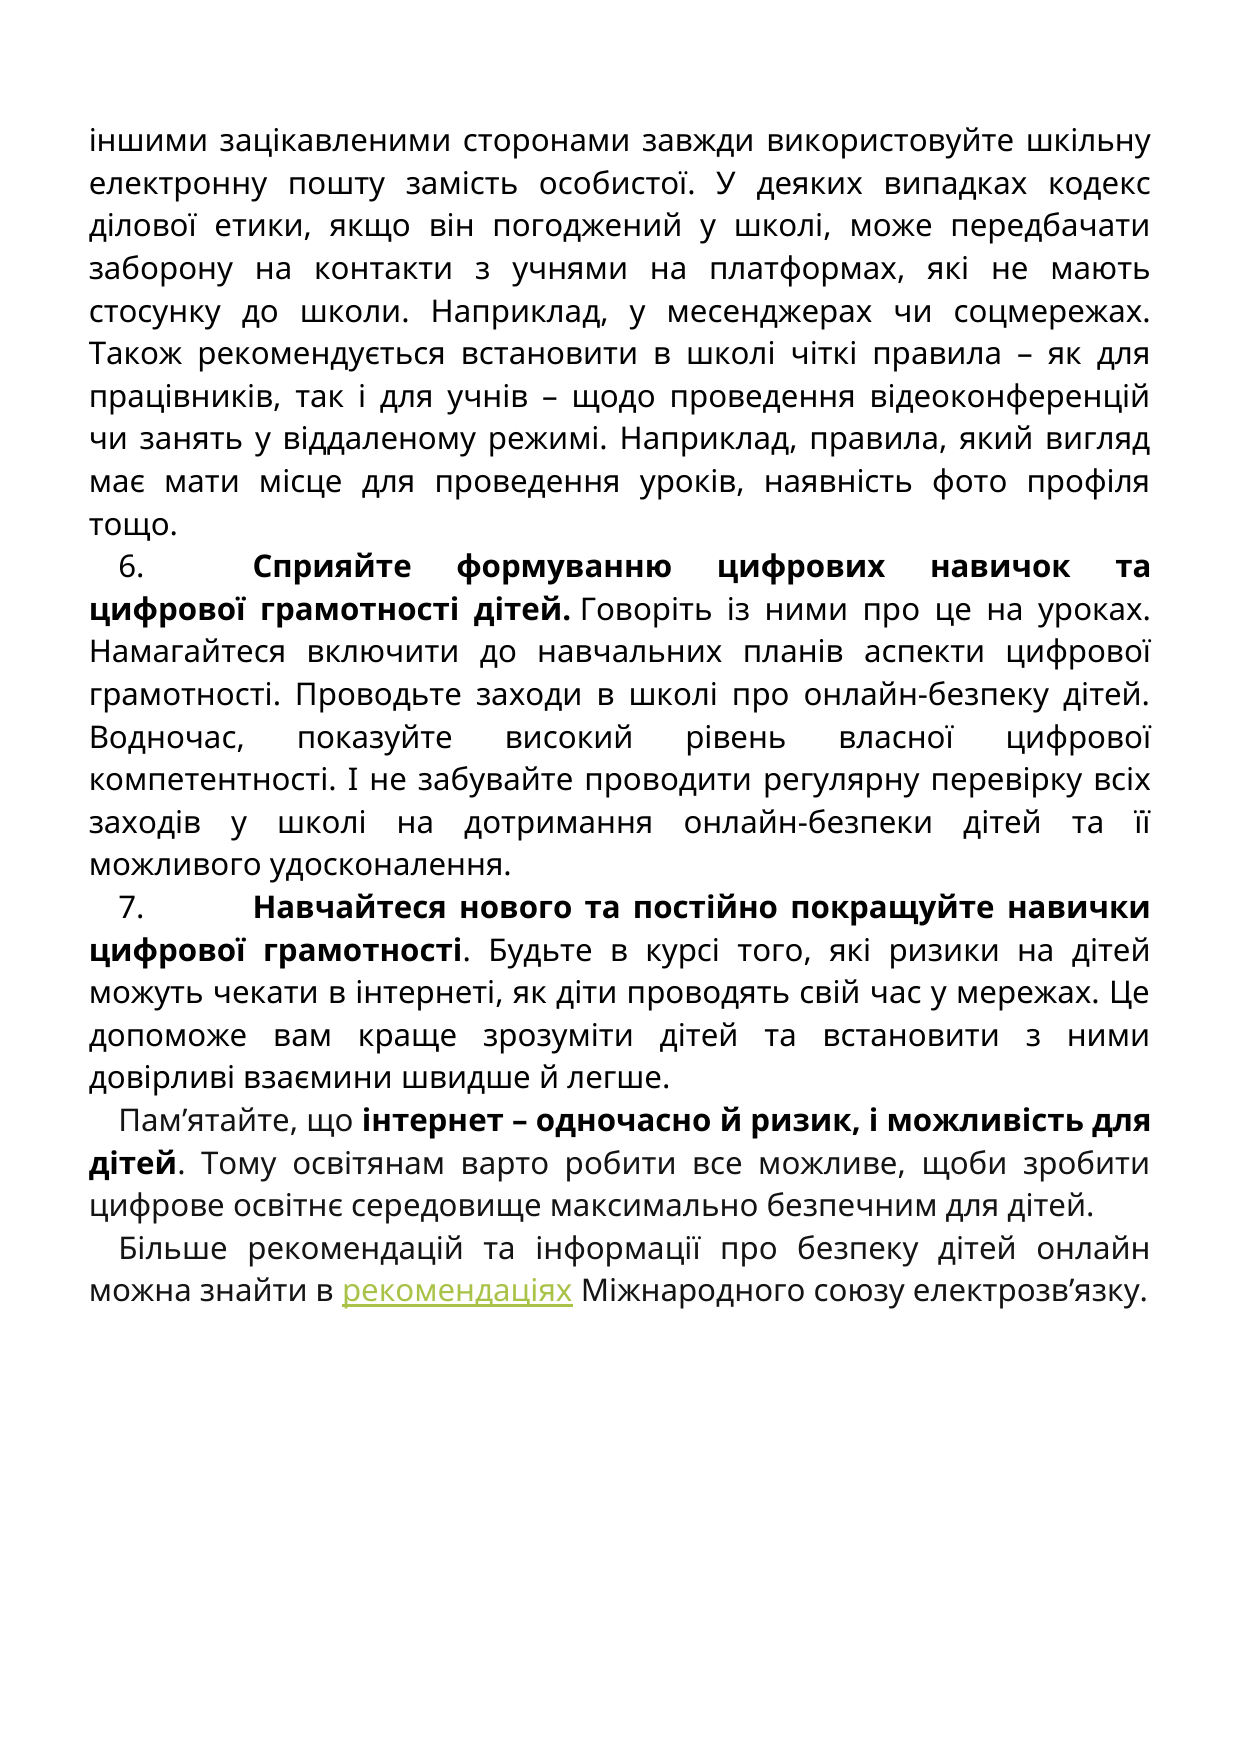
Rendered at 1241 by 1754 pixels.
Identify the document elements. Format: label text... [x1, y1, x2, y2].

text Більше рекомендацій та інформації про безпеку дітей онлайн можна знайти в рекомендаціях Міжнародного союзу електрозв’язку. [88, 1226, 1152, 1311]
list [88, 118, 1152, 544]
text Пам’ятайте, що інтернет – одночасно й ризик, і можливість для дітей. Тому освітянам варто робити все можливе, щоби зробити цифрове освітнє середовище максимально безпечним для дітей. [88, 1098, 1152, 1226]
list Навчайтеся нового та постійно покращуйте навички цифрової грамотності. Будьте в курсі того, які ризики на дітей можуть чекати в інтернеті, як діти проводять свій час у мережах. Це допоможе вам краще зрозуміти дітей та встановити з ними довірливі взаємини швидше й легше. [88, 885, 1152, 1098]
list Сприяйте формуванню цифрових навичок та цифрової грамотності дітей. Говоріть із ними про це на уроках. Намагайтеся включити до навчальних планів аспекти цифрової грамотності. Проводьте заходи в школі про онлайн-безпеку дітей. Водночас, показуйте високий рівень власної цифрової компетентності. І не забувайте проводити регулярну перевірку всіх заходів у школі на дотримання онлайн-безпеки дітей та її можливого удосконалення. [88, 544, 1152, 885]
